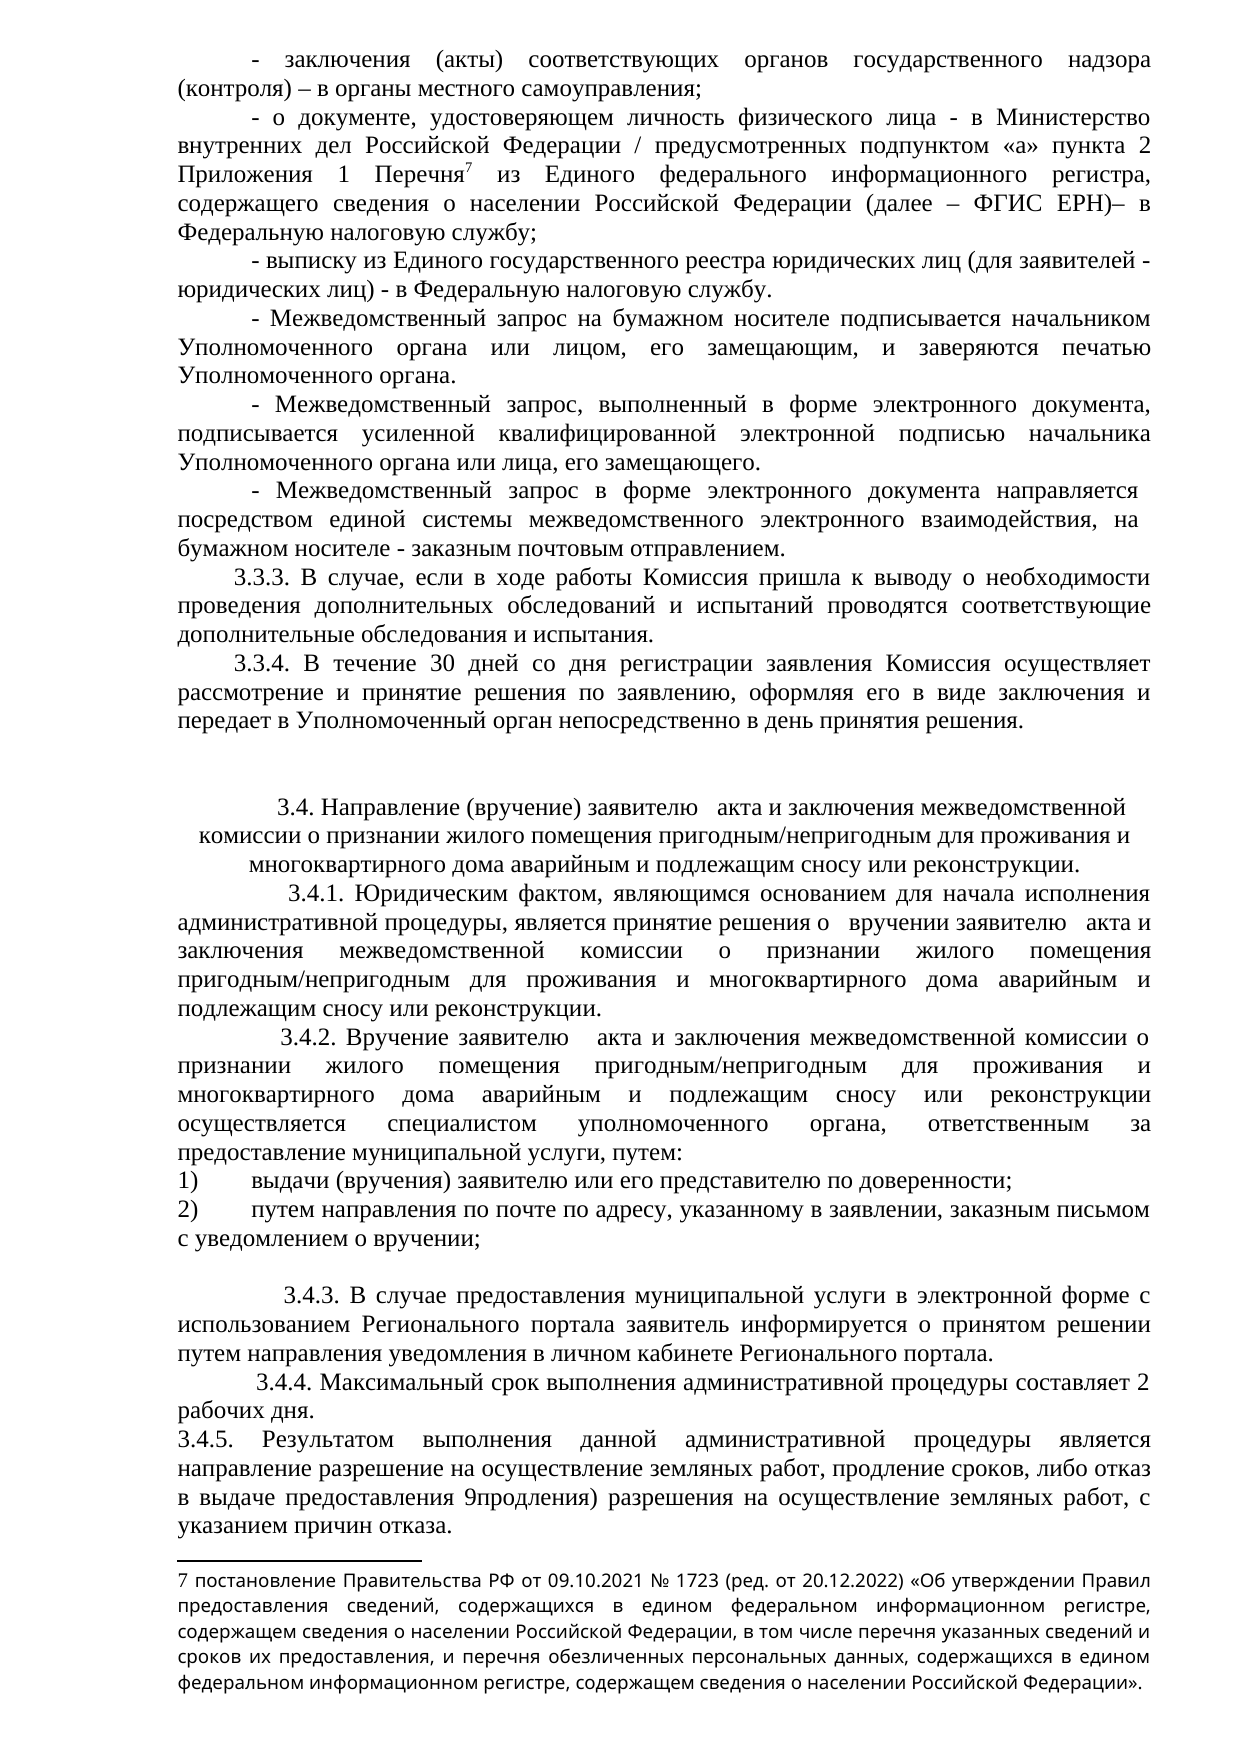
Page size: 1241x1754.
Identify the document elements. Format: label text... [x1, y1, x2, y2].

text - о документе, удостоверяющем личность физического лица - в Министерство внутренних дел Российской Федерации / предусмотренных подпунктом «а» пункта 2 Приложения 1 Перечня из Единого федерального информационного регистра, содержащего сведения о населении Российской Федерации (далее – ФГИС ЕРН)– в Федеральную налоговую службу; [177, 102, 1152, 246]
text 2) путем направления по почте по адресу, указанному в заявлении, заказным письмом с уведомлением о вручении; [177, 1194, 1152, 1252]
text 3.4. Направление (вручение) заявителю акта и заключения межведомственной комиссии о признании жилого помещения пригодным/непригодным для проживания и многоквартирного дома аварийным и подлежащим сносу или реконструкции. [177, 792, 1152, 878]
text 3.3.3. В случае, если в ходе работы Комиссия пришла к выводу о необходимости проведения дополнительных обследований и испытаний проводятся соответствующие дополнительные обследования и испытания. [177, 562, 1152, 648]
text 3.4.1. Юридическим фактом, являющимся основанием для начала исполнения административной процедуры, является принятие решения о вручении заявителю акта и заключения межведомственной комиссии о признании жилого помещения пригодным/непригодным для проживания и многоквартирного дома аварийным и подлежащим сносу или реконструкции. [177, 878, 1152, 1022]
text 3.4.5. Результатом выполнения данной административной процедуры является направление разрешение на осуществление земляных работ, продление сроков, либо отказ в выдаче предоставления 9продления) разрешения на осуществление земляных работ, с указанием причин отказа. [177, 1424, 1152, 1539]
text - выписку из Единого государственного реестра юридических лиц (для заявителей - юридических лиц) - в Федеральную налоговую службу. [177, 246, 1152, 303]
text - заключения (акты) соответствующих органов государственного надзора (контроля) – в органы местного самоуправления; [177, 44, 1152, 102]
text 3.4.2. Вручение заявителю акта и заключения межведомственной комиссии о признании жилого помещения пригодным/непригодным для проживания и многоквартирного дома аварийным и подлежащим сносу или реконструкции осуществляется специалистом уполномоченного органа, ответственным за предоставление муниципальной услуги, путем: [177, 1022, 1152, 1166]
text 3.4.4. Максимальный срок выполнения административной процедуры составляет 2 рабочих дня. [177, 1367, 1152, 1424]
text - Межведомственный запрос, выполненный в форме электронного документа, подписывается усиленной квалифицированной электронной подписью начальника Уполномоченного органа или лица, его замещающего. [177, 389, 1152, 476]
text - Межведомственный запрос в форме электронного документа направляется посредством единой системы межведомственного электронного взаимодействия, на бумажном носителе - заказным почтовым отправлением. [177, 476, 1139, 562]
text 1) выдачи (вручения) заявителю или его представителю по доверенности; [177, 1166, 1152, 1194]
text 3.3.4. В течение 30 дней со дня регистрации заявления Комиссия осуществляет рассмотрение и принятие решения по заявлению, оформляя его в виде заключения и передает в Уполномоченный орган непосредственно в день принятия решения. [177, 648, 1152, 734]
text - Межведомственный запрос на бумажном носителе подписывается начальником Уполномоченного органа или лицом, его замещающим, и заверяются печатью Уполномоченного органа. [177, 303, 1152, 389]
text 3.4.3. В случае предоставления муниципальной услуги в электронной форме с использованием Регионального портала заявитель информируется о принятом решении путем направления уведомления в личном кабинете Регионального портала. [177, 1281, 1152, 1367]
